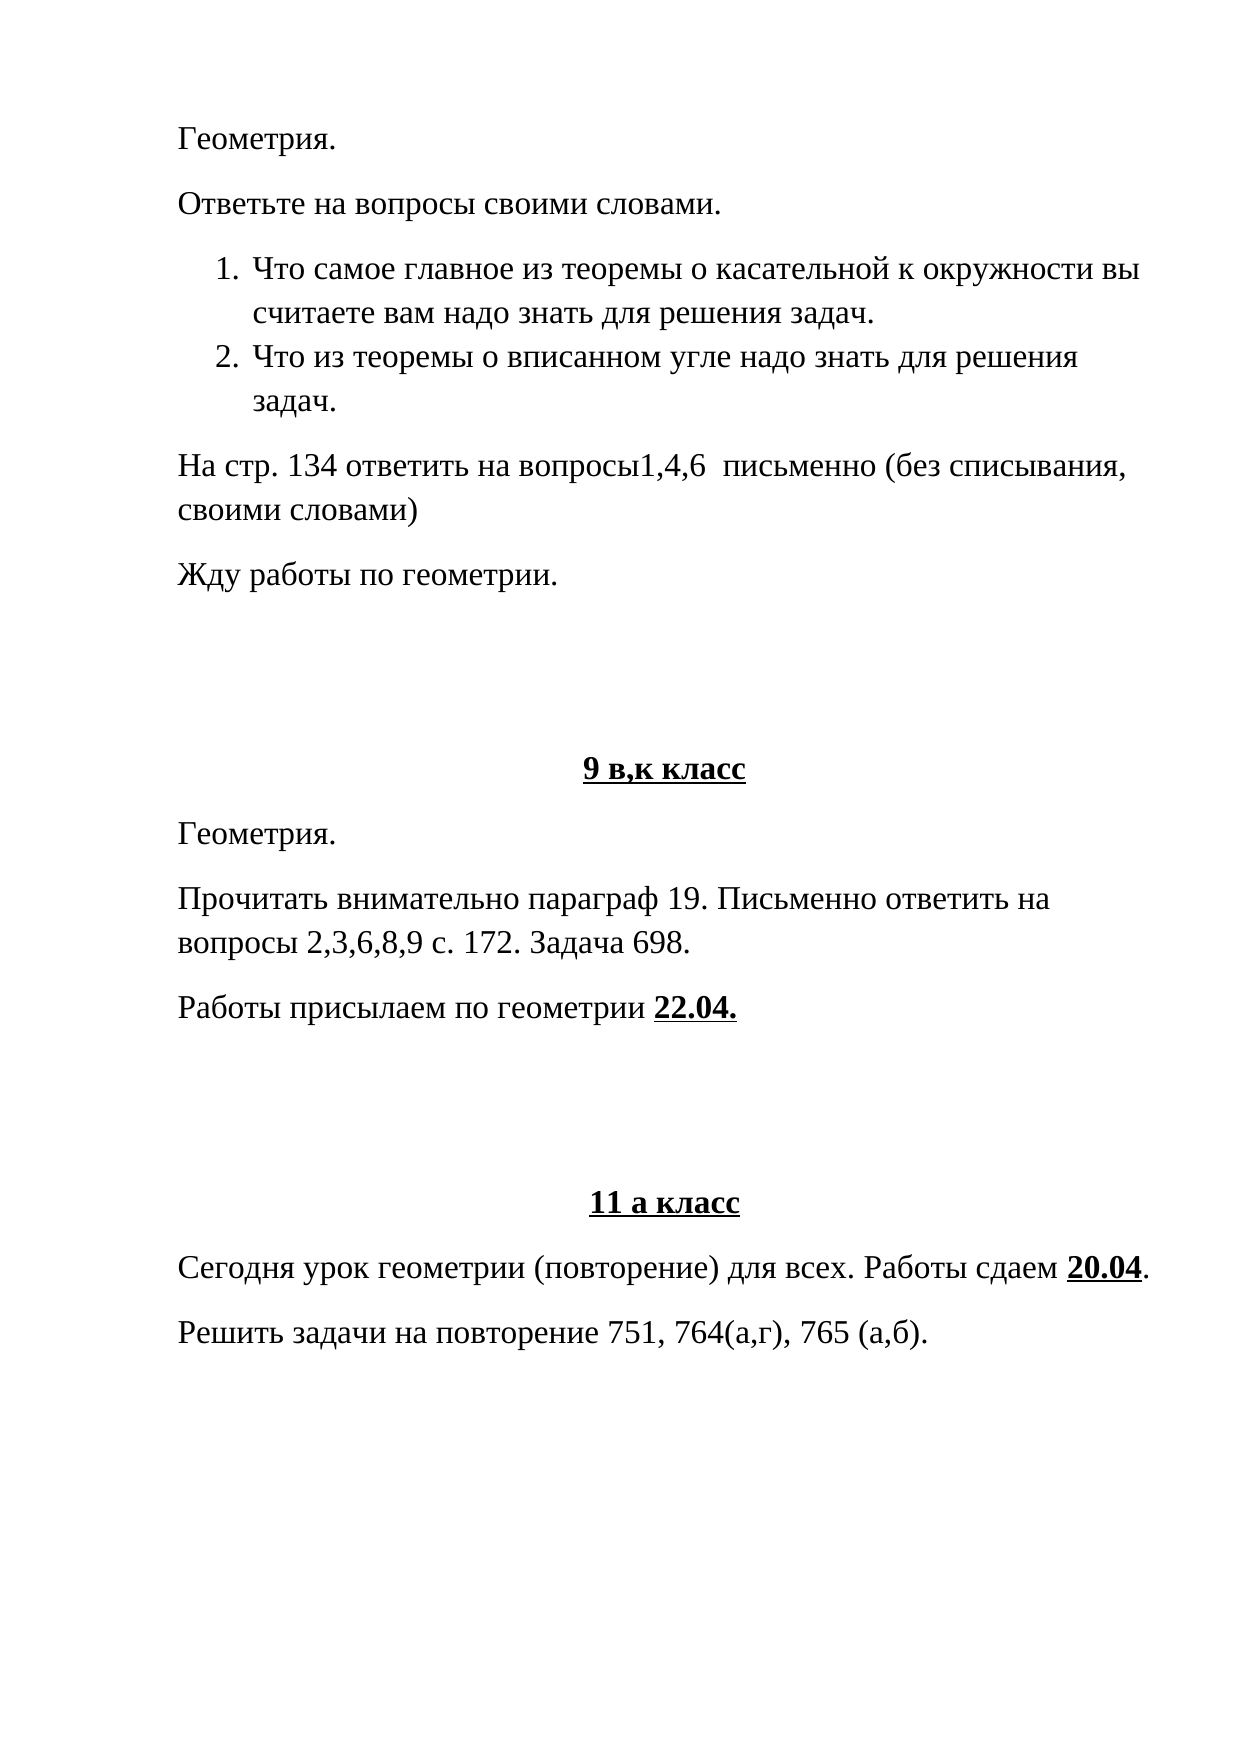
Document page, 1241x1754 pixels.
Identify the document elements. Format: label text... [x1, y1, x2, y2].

text На стр. 134 ответить на вопросы1,4,6 письменно (без списывания, своими словами) [177, 445, 1152, 527]
text Ответьте на вопросы своими словами. [177, 183, 1152, 221]
text Геометрия. [177, 118, 1152, 156]
text Сегодня урок геометрии (повторение) для всех. Работы сдаем 20.04. [177, 1247, 1152, 1285]
text Геометрия. [177, 813, 1152, 852]
text 11 а класс [177, 1182, 1152, 1220]
list Что самое главное из теоремы о касательной к окружности вы считаете вам надо знать для решения задач. [215, 248, 1152, 330]
text Жду работы по геометрии. [177, 554, 1152, 592]
list Что из теоремы о вписанном угле надо знать для решения задач. [215, 336, 1152, 418]
text Прочитать внимательно параграф 19. Письменно ответить на вопросы 2,3,6,8,9 с. 172. Задача 698. [177, 878, 1152, 961]
text Работы присылаем по геометрии 22.04. [177, 987, 1152, 1026]
text Решить задачи на повторение 751, 764(а,г), 765 (а,б). [177, 1312, 1152, 1350]
text 9 в,к класс [177, 749, 1152, 787]
